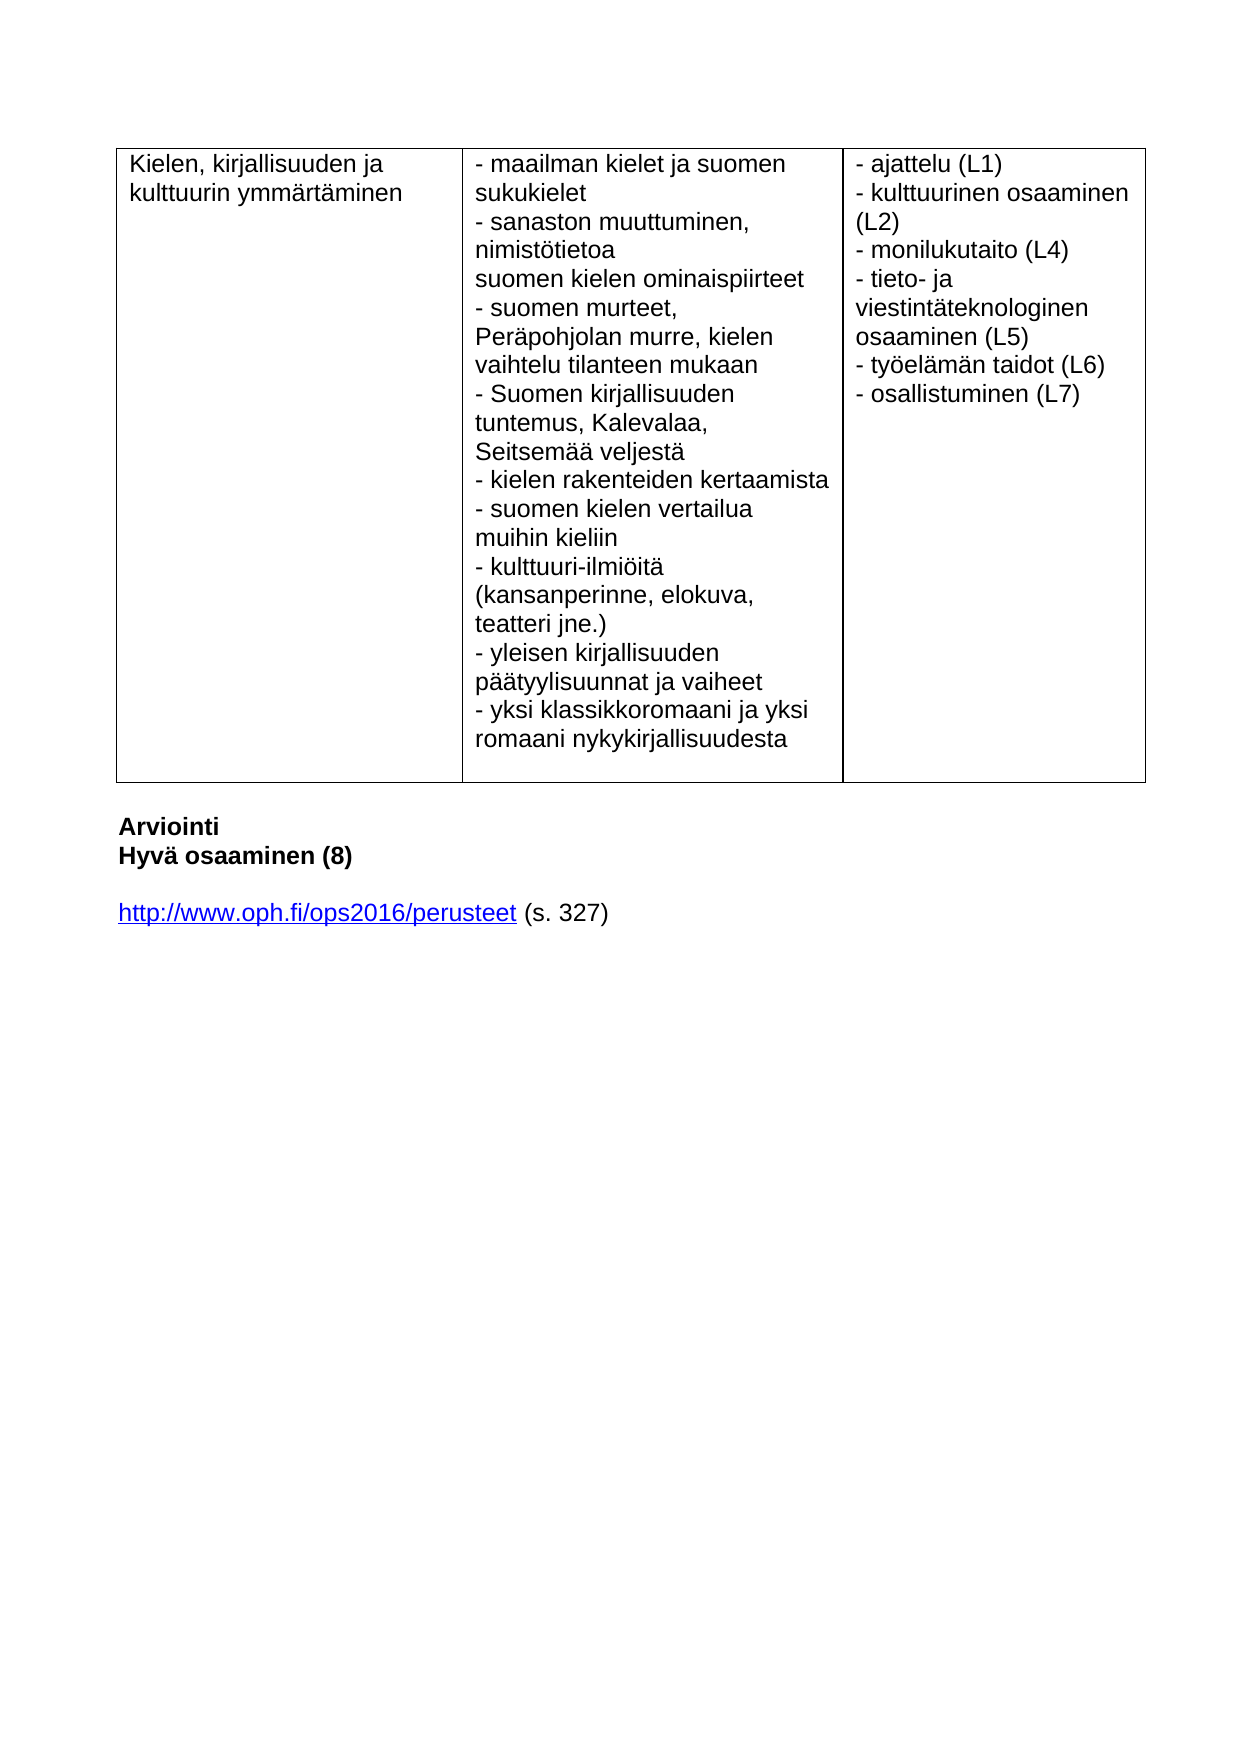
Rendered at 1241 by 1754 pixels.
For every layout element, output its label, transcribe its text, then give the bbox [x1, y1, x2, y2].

text http://www.oph.fi/ops2016/perusteet (s. 327) [118, 898, 1122, 927]
table_cell - ajattelu (L1) - kulttuurinen osaaminen (L2) - monilukutaito (L4) - tieto- ja viestintäteknologinen osaaminen (L5) - työelämän taidot (L6) - osallistuminen (L7) [844, 149, 1145, 782]
table_cell - maailman kielet ja suomen sukukielet - sanaston muuttuminen, nimistötietoa suomen kielen ominaispiirteet - suomen murteet, Peräpohjolan murre, kielen vaihtelu tilanteen mukaan - Suomen kirjallisuuden tuntemus, Kalevalaa, Seitsemää veljestä - kielen rakenteiden kertaamista - suomen kielen vertailua muihin kieliin - kulttuuri-ilmiöitä (kansanperinne, elokuva, teatteri jne.) - yleisen kirjallisuuden päätyylisuunnat ja vaiheet - yksi klassikkoromaani ja yksi romaani nykykirjallisuudesta [463, 149, 842, 782]
text Hyvä osaaminen (8) [118, 841, 1122, 869]
table_cell Kielen, kirjallisuuden ja kulttuurin ymmärtäminen [117, 149, 462, 782]
text Arviointi [118, 812, 1122, 841]
